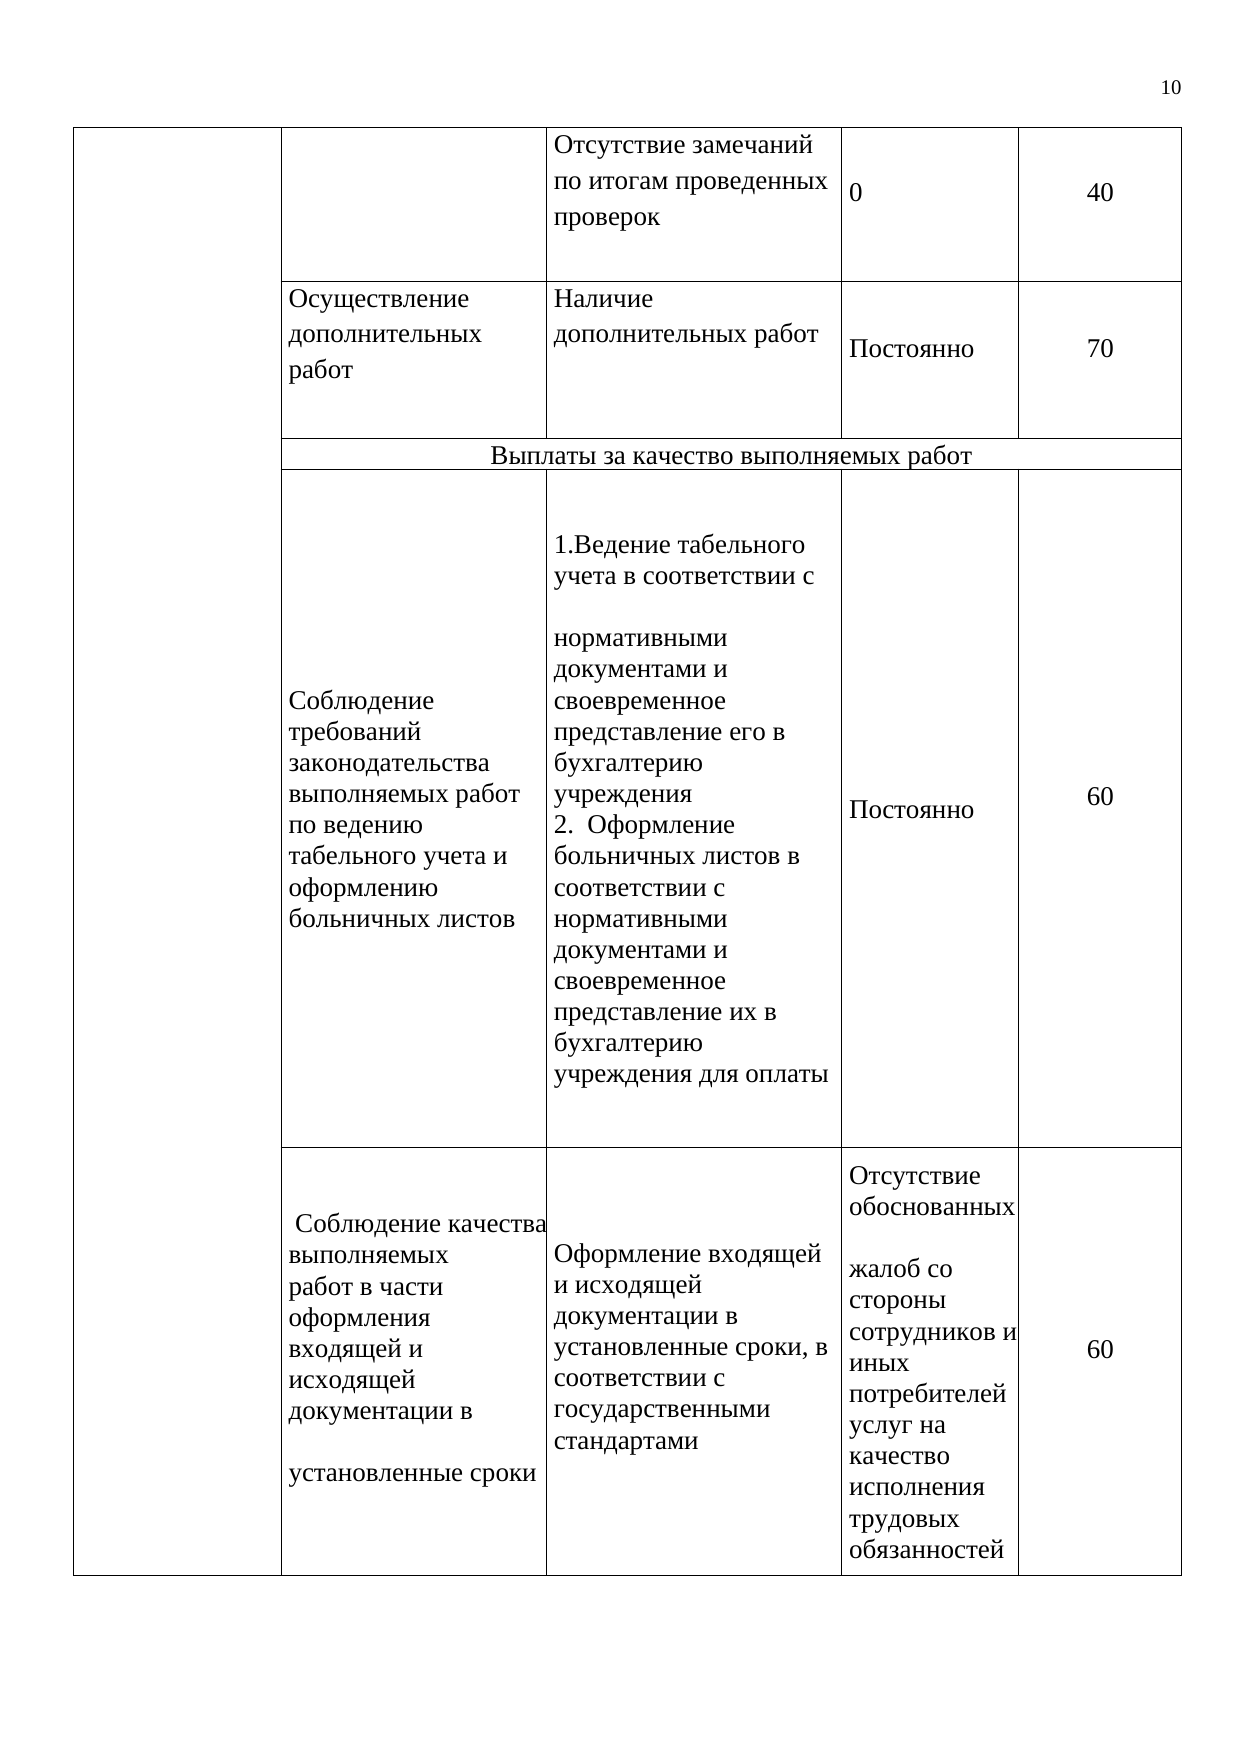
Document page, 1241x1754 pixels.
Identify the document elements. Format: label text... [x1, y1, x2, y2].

table_cell 40 [1019, 128, 1181, 281]
table_cell 70 [1019, 282, 1181, 438]
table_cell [282, 128, 546, 281]
table_cell Наличие дополнительных работ [547, 282, 841, 438]
table_cell Оформление входящей и исходящей документации в установленные сроки, в соответствии с государственными стандартами [547, 1148, 841, 1575]
table_cell 60 [1019, 470, 1181, 1147]
table_cell Постоянно [842, 282, 1018, 438]
table_cell Отсутствие замечаний по итогам проведенных проверок [547, 128, 841, 281]
table_cell Постоянно [842, 470, 1018, 1147]
table_cell 60 [1019, 1148, 1181, 1575]
table_cell 0 [842, 128, 1018, 281]
table_cell Осуществление дополнительных работ [282, 282, 546, 438]
table_cell Выплаты за качество выполняемых работ [282, 439, 1181, 468]
table_cell 1.Ведение табельного учета в соответствии с нормативными документами и своевременное представление его в бухгалтерию учреждения 2. Оформление больничных листов в соответствии с нормативными документами и своевременное представление их в бухгалтерию учреждения для оплаты [547, 470, 841, 1147]
table_cell Соблюдение требований законодательства выполняемых работ по ведению табельного учета и оформлению больничных листов [282, 470, 546, 1147]
table_cell Отсутствие обоснованных жалоб со стороны сотрудников и иных потребителей услуг на качество исполнения трудовых обязанностей [842, 1148, 1018, 1575]
table_cell Соблюдение качества выполняемых работ в части оформления входящей и исходящей документации в установленные сроки [282, 1148, 546, 1575]
